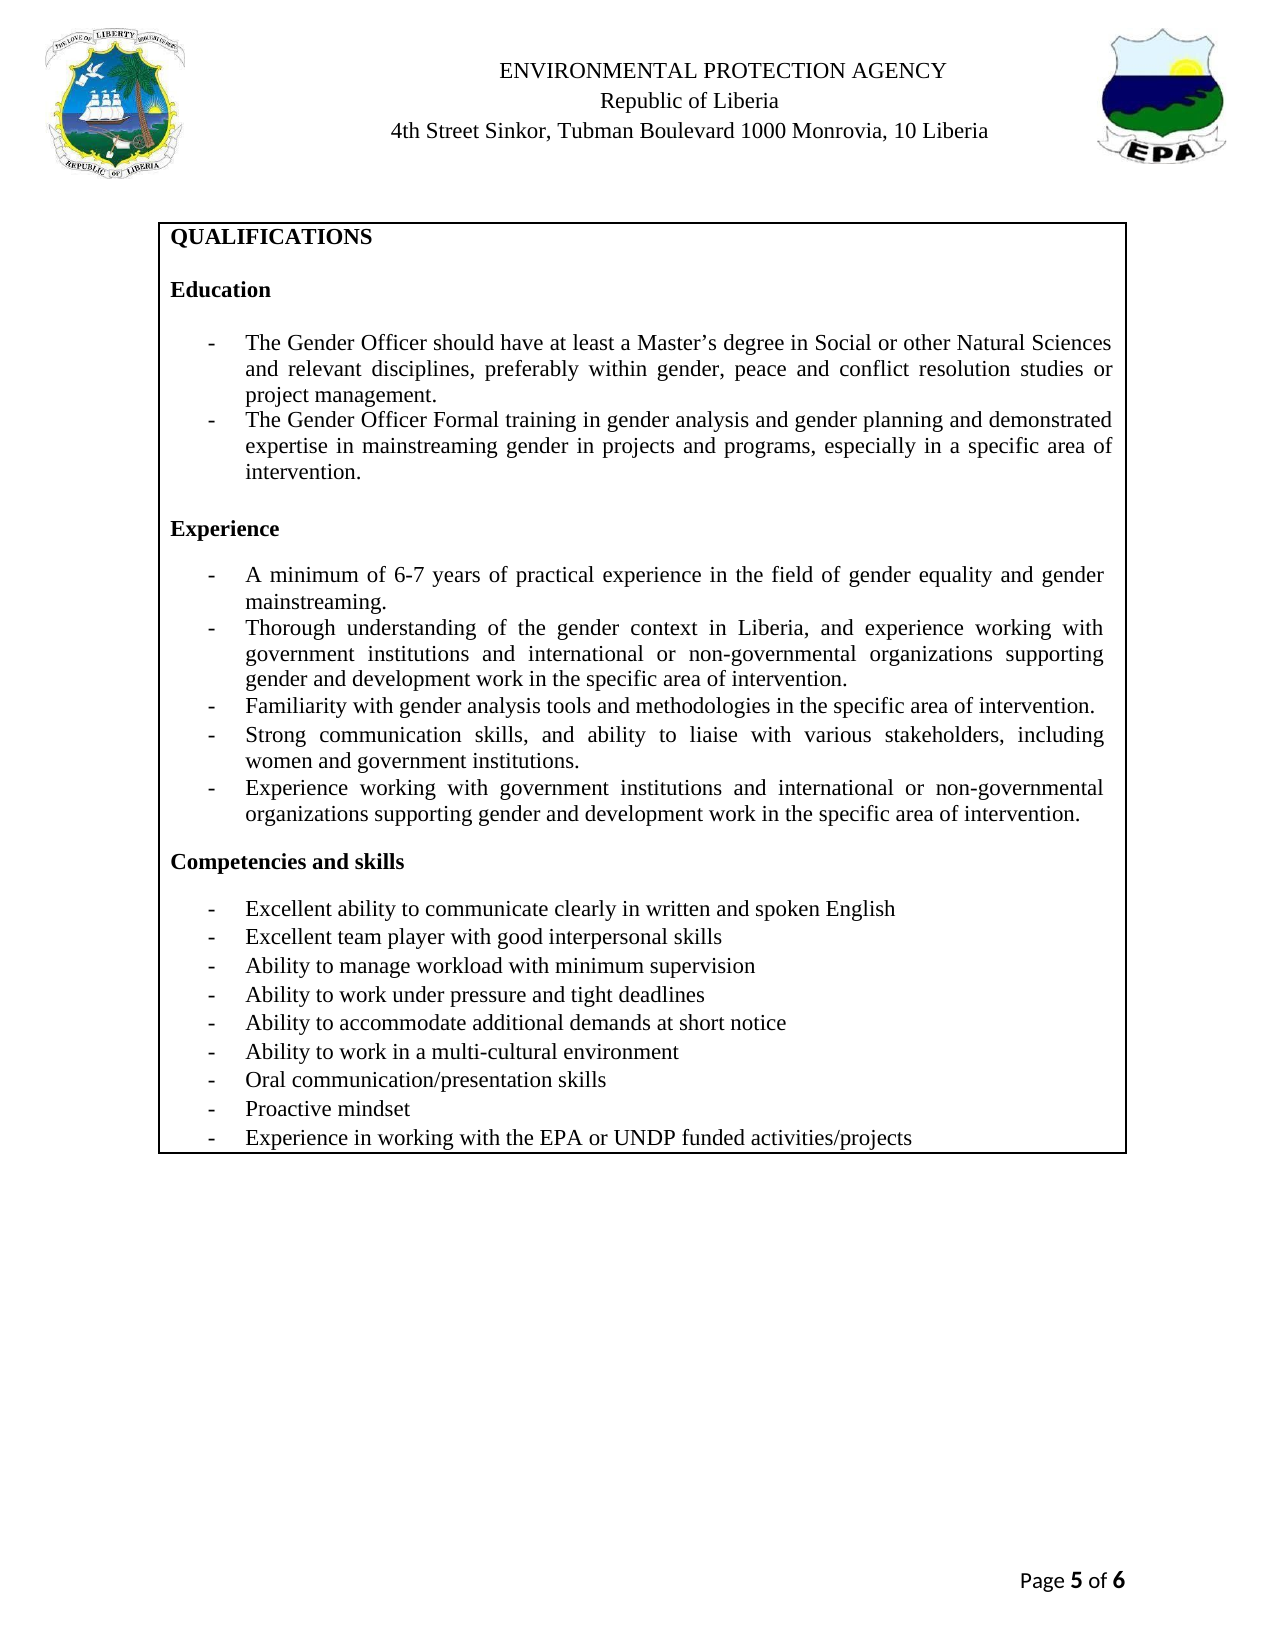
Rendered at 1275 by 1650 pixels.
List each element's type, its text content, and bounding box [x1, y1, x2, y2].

table_header QUALIFICATIONS Education The Gender Officer should have at least a Master’s degree in Social or other Natural Sciences and relevant disciplines, preferably within gender, peace and conflict resolution studies or project management. The Gender Officer Formal training in gender analysis and gender planning and demonstrated expertise in mainstreaming gender in projects and programs, especially in a specific area of intervention. Experience A minimum of 6-7 years of practical experience in the field of gender equality and gender mainstreaming. Thorough understanding of the gender context in Liberia, and experience working with government institutions and international or non-governmental organizations supporting gender and development work in the specific area of intervention. Familiarity with gender analysis tools and methodologies in the specific area of intervention. Strong communication skills, and ability to liaise with various stakeholders, including women and government institutions. Experience working with government institutions and international or non-governmental organizations supporting gender and development work in the specific area of intervention. Competencies and skills Excellent ability to communicate clearly in written and spoken English Excellent team player with good interpersonal skills Ability to manage workload with minimum supervision Ability to work under pressure and tight deadlines Ability to accommodate additional demands at short notice Ability to work in a multi-cultural environment Oral communication/presentation skills Proactive mindset Experience in working with the EPA or UNDP funded activities/projects [160, 224, 1125, 1152]
picture [45, 28, 185, 179]
picture [1096, 28, 1227, 164]
